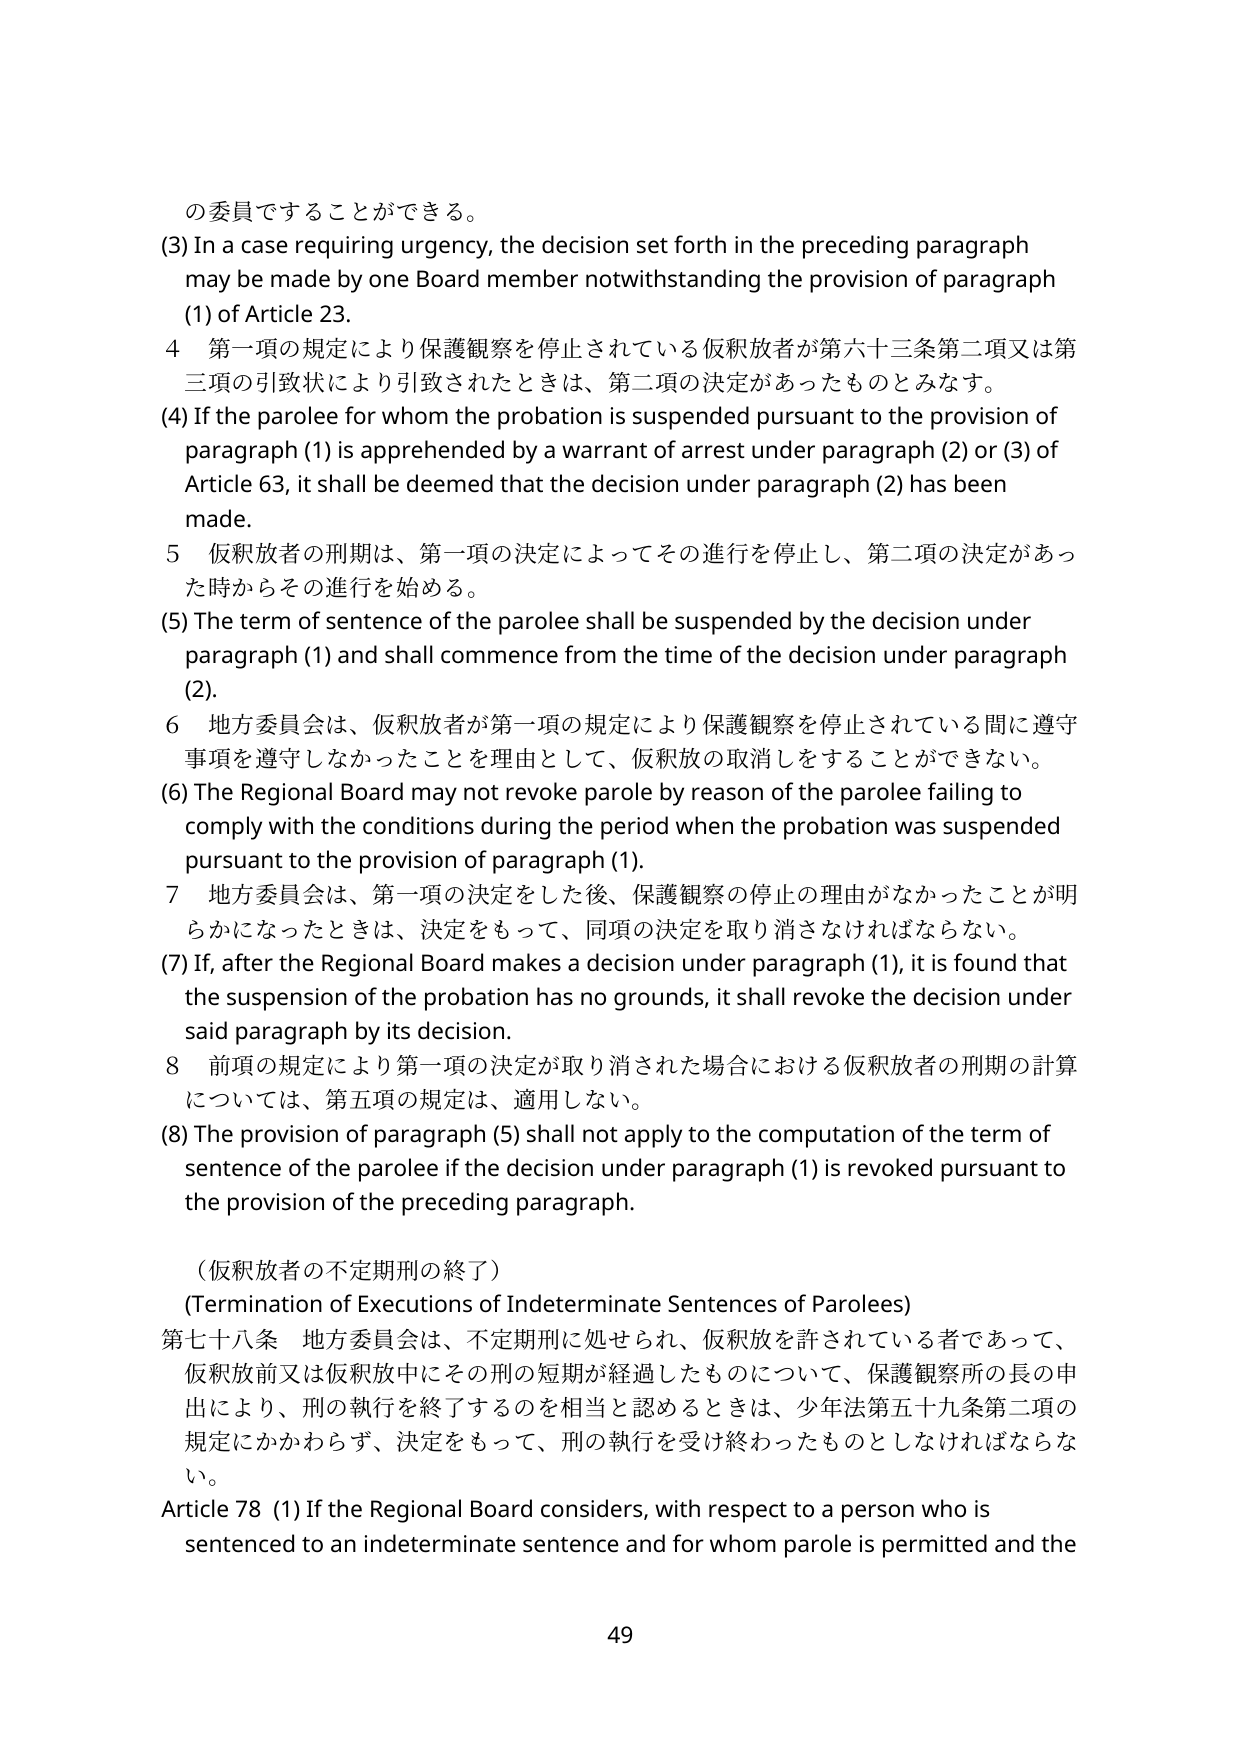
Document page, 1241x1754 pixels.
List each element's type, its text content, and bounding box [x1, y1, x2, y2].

text (4) If the parolee for whom the probation is suspended pursuant to the provision of paragraph (1) is apprehended by a warrant of arrest under paragraph (2) or (3) of Article 63, it shall be deemed that the decision under paragraph (2) has been made. [161, 399, 1079, 535]
text ８ 前項の規定により第一項の決定が取り消された場合における仮釈放者の刑期の計算については、第五項の規定は、適用しない。 [161, 1048, 1079, 1116]
text (8) The provision of paragraph (5) shall not apply to the computation of the term of sentence of the parolee if the decision under paragraph (1) is revoked pursuant to the provision of the preceding paragraph. [161, 1116, 1079, 1219]
text (5) The term of sentence of the parolee shall be suspended by the decision under paragraph (1) and shall commence from the time of the decision under paragraph (2). [161, 604, 1079, 706]
text (3) In a case requiring urgency, the decision set forth in the preceding paragraph may be made by one Board member notwithstanding the provision of paragraph (1) of Article 23. [161, 228, 1079, 330]
text ５ 仮釈放者の刑期は、第一項の決定によってその進行を停止し、第二項の決定があった時からその進行を始める。 [161, 535, 1079, 604]
text (Termination of Executions of Indeterminate Sentences of Parolees) [184, 1287, 1079, 1321]
text ６ 地方委員会は、仮釈放者が第一項の規定により保護観察を停止されている間に遵守事項を遵守しなかったことを理由として、仮釈放の取消しをすることができない。 [161, 706, 1079, 774]
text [161, 194, 1079, 228]
text (6) The Regional Board may not revoke parole by reason of the parolee failing to comply with the conditions during the period when the probation was suspended pursuant to the provision of paragraph (1). [161, 774, 1079, 877]
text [161, 1492, 1079, 1560]
text 第七十八条 地方委員会は、不定期刑に処せられ、仮釈放を許されている者であって、仮釈放前又は仮釈放中にその刑の短期が経過したものについて、保護観察所の長の申出により、刑の執行を終了するのを相当と認めるときは、少年法第五十九条第二項の規定にかかわらず、決定をもって、刑の執行を受け終わったものとしなければならない。 [161, 1321, 1079, 1492]
text （仮釈放者の不定期刑の終了） [184, 1253, 1079, 1287]
text ４ 第一項の規定により保護観察を停止されている仮釈放者が第六十三条第二項又は第三項の引致状により引致されたときは、第二項の決定があったものとみなす。 [161, 330, 1079, 399]
text ７ 地方委員会は、第一項の決定をした後、保護観察の停止の理由がなかったことが明らかになったときは、決定をもって、同項の決定を取り消さなければならない。 [161, 877, 1079, 945]
text (7) If, after the Regional Board makes a decision under paragraph (1), it is found that the suspension of the probation has no grounds, it shall revoke the decision under said paragraph by its decision. [161, 945, 1079, 1048]
